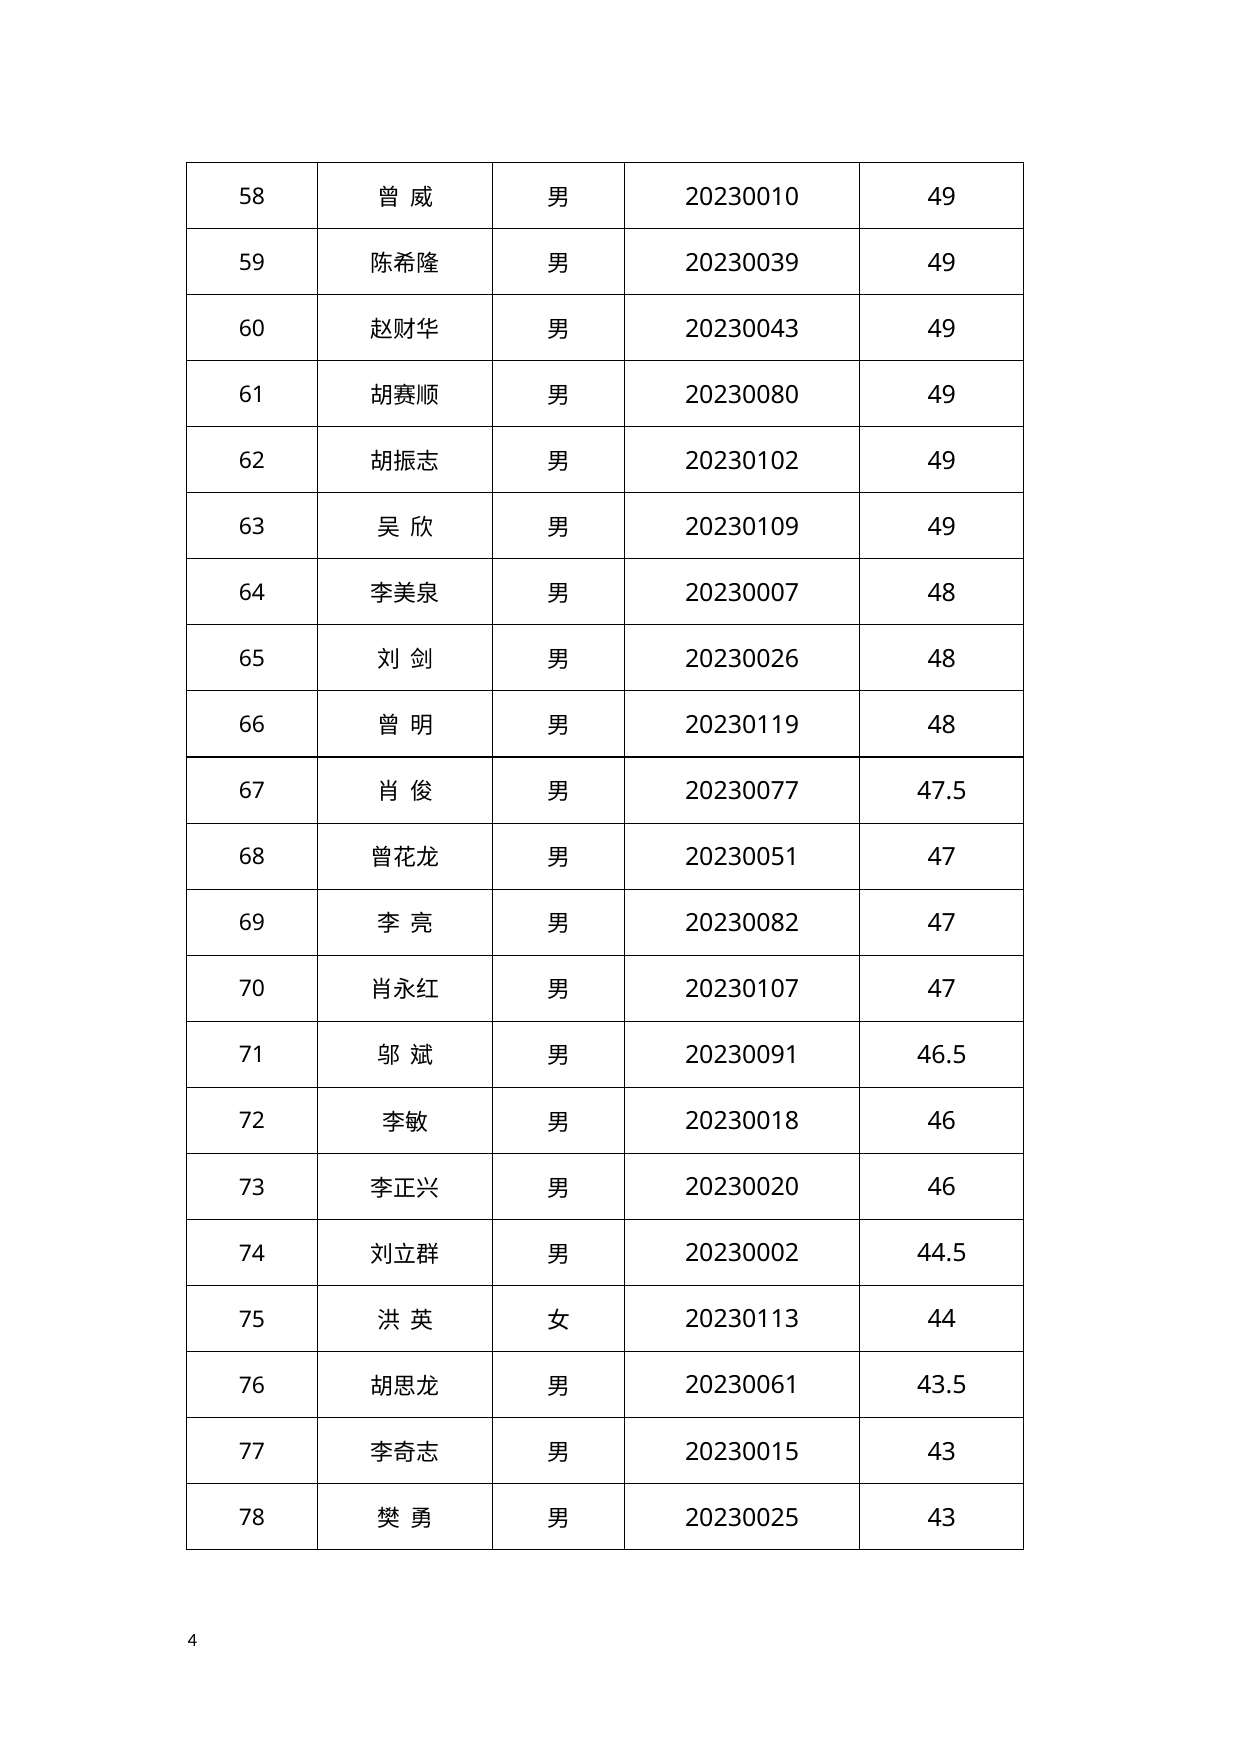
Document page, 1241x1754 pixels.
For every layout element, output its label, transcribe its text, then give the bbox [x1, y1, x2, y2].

table_cell 43.5 [860, 1352, 1023, 1417]
table_cell 男 [493, 229, 624, 294]
table_cell 胡思龙 [318, 1352, 492, 1417]
table_cell 20230113 [625, 1286, 859, 1351]
table_cell 58 [187, 163, 317, 228]
table_cell 男 [493, 1352, 624, 1417]
table_cell 49 [860, 295, 1023, 360]
table_cell 20230010 [625, 163, 859, 228]
table_cell 李敏 [318, 1088, 492, 1153]
table_cell 曾 威 [318, 163, 492, 228]
table_cell 刘 剑 [318, 625, 492, 690]
table_cell 20230020 [625, 1154, 859, 1219]
table_cell 72 [187, 1088, 317, 1153]
table_cell 李美泉 [318, 559, 492, 624]
table_cell 49 [860, 493, 1023, 558]
table_cell 49 [860, 427, 1023, 492]
table_cell 47 [860, 890, 1023, 954]
table_cell 49 [860, 163, 1023, 228]
table_cell 76 [187, 1352, 317, 1417]
table_cell 男 [493, 1088, 624, 1153]
table_cell 赵财华 [318, 295, 492, 360]
table_cell 75 [187, 1286, 317, 1351]
table_cell 20230015 [625, 1418, 859, 1483]
table_cell 62 [187, 427, 317, 492]
table_cell 49 [860, 361, 1023, 426]
table_cell 48 [860, 691, 1023, 756]
table_cell 男 [493, 1220, 624, 1285]
table_cell 刘立群 [318, 1220, 492, 1285]
table_cell 78 [187, 1484, 317, 1549]
table_cell 63 [187, 493, 317, 558]
table_cell 43 [860, 1484, 1023, 1549]
table_cell 20230043 [625, 295, 859, 360]
table_cell 67 [187, 758, 317, 822]
table_cell 43 [860, 1418, 1023, 1483]
table_cell 47 [860, 824, 1023, 888]
table_cell 65 [187, 625, 317, 690]
table_cell 20230107 [625, 956, 859, 1021]
table_cell 73 [187, 1154, 317, 1219]
table_cell 肖 俊 [318, 758, 492, 822]
table_cell 男 [493, 1484, 624, 1549]
table_cell 64 [187, 559, 317, 624]
table_cell 男 [493, 1154, 624, 1219]
table_cell 肖永红 [318, 956, 492, 1021]
table_cell 61 [187, 361, 317, 426]
table_cell 胡赛顺 [318, 361, 492, 426]
table_cell 男 [493, 956, 624, 1021]
table_cell 邬 斌 [318, 1022, 492, 1087]
table_cell 48 [860, 625, 1023, 690]
table_cell 60 [187, 295, 317, 360]
table_cell 20230091 [625, 1022, 859, 1087]
table_cell 20230002 [625, 1220, 859, 1285]
table_cell 70 [187, 956, 317, 1021]
table_cell 男 [493, 890, 624, 954]
table_cell 20230051 [625, 824, 859, 888]
table_cell 20230007 [625, 559, 859, 624]
table_cell 陈希隆 [318, 229, 492, 294]
table_cell 20230102 [625, 427, 859, 492]
table_cell 曾 明 [318, 691, 492, 756]
table_cell 66 [187, 691, 317, 756]
table_cell 男 [493, 824, 624, 888]
table_cell 20230026 [625, 625, 859, 690]
table_cell 44.5 [860, 1220, 1023, 1285]
table_cell 胡振志 [318, 427, 492, 492]
table_cell 59 [187, 229, 317, 294]
table_cell 20230109 [625, 493, 859, 558]
table_cell 74 [187, 1220, 317, 1285]
table_cell 20230025 [625, 1484, 859, 1549]
table_cell 男 [493, 163, 624, 228]
table_cell 男 [493, 691, 624, 756]
table_cell 69 [187, 890, 317, 954]
table_cell 男 [493, 493, 624, 558]
table_cell 男 [493, 295, 624, 360]
table_cell 女 [493, 1286, 624, 1351]
table_cell 男 [493, 1418, 624, 1483]
table_cell 李奇志 [318, 1418, 492, 1483]
table_cell 李 亮 [318, 890, 492, 954]
table_cell 20230082 [625, 890, 859, 954]
table_cell 46 [860, 1088, 1023, 1153]
table_cell 男 [493, 625, 624, 690]
table_cell 20230039 [625, 229, 859, 294]
table_cell 44 [860, 1286, 1023, 1351]
table_cell 71 [187, 1022, 317, 1087]
table_cell 46.5 [860, 1022, 1023, 1087]
table_cell 46 [860, 1154, 1023, 1219]
table_cell 47.5 [860, 758, 1023, 822]
table_cell 49 [860, 229, 1023, 294]
table_cell 洪 英 [318, 1286, 492, 1351]
table_cell 曾花龙 [318, 824, 492, 888]
table_cell 男 [493, 1022, 624, 1087]
table_cell 20230018 [625, 1088, 859, 1153]
table_cell 男 [493, 758, 624, 822]
table_cell 48 [860, 559, 1023, 624]
table_cell 47 [860, 956, 1023, 1021]
table_cell 20230061 [625, 1352, 859, 1417]
table_cell 樊 勇 [318, 1484, 492, 1549]
table_cell 68 [187, 824, 317, 888]
table_cell 77 [187, 1418, 317, 1483]
table_cell 李正兴 [318, 1154, 492, 1219]
table_cell 20230080 [625, 361, 859, 426]
table_cell 吴 欣 [318, 493, 492, 558]
table_cell 男 [493, 361, 624, 426]
table_cell 20230119 [625, 691, 859, 756]
table_cell 20230077 [625, 758, 859, 822]
table_cell 男 [493, 559, 624, 624]
table_cell 男 [493, 427, 624, 492]
